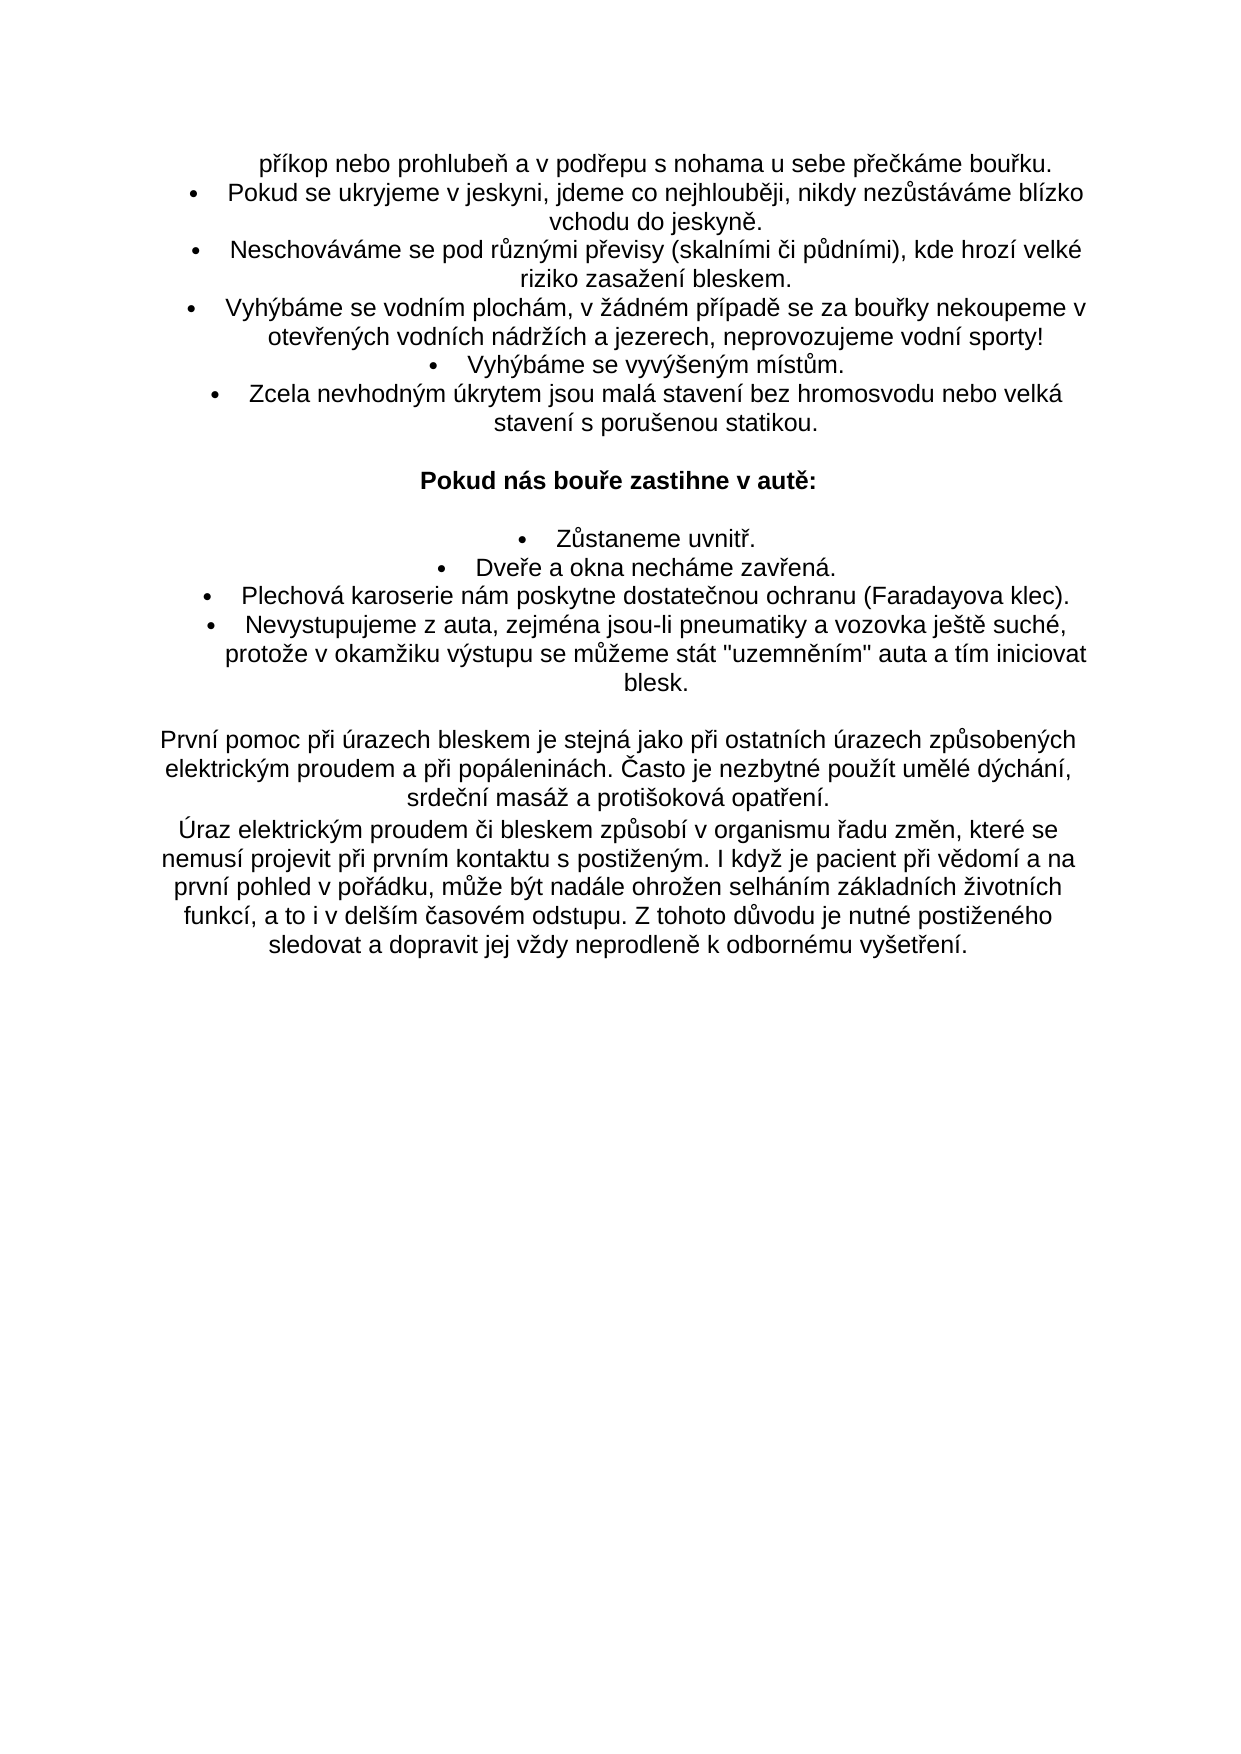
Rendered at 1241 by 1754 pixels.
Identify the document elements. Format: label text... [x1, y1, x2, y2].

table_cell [146, 148, 1091, 813]
table_cell Úraz elektrickým proudem či bleskem způsobí v organismu řadu změn, které se nemusí projevit při prvním kontaktu s postiženým. I když je pacient při vědomí a na první pohled v pořádku, může být nadále ohrožen selháním základních životních funkcí, a to i v delším časovém odstupu. Z tohoto důvodu je nutné postiženého sledovat a dopravit jej vždy neprodleně k odbornému vyšetření. [146, 813, 1091, 960]
